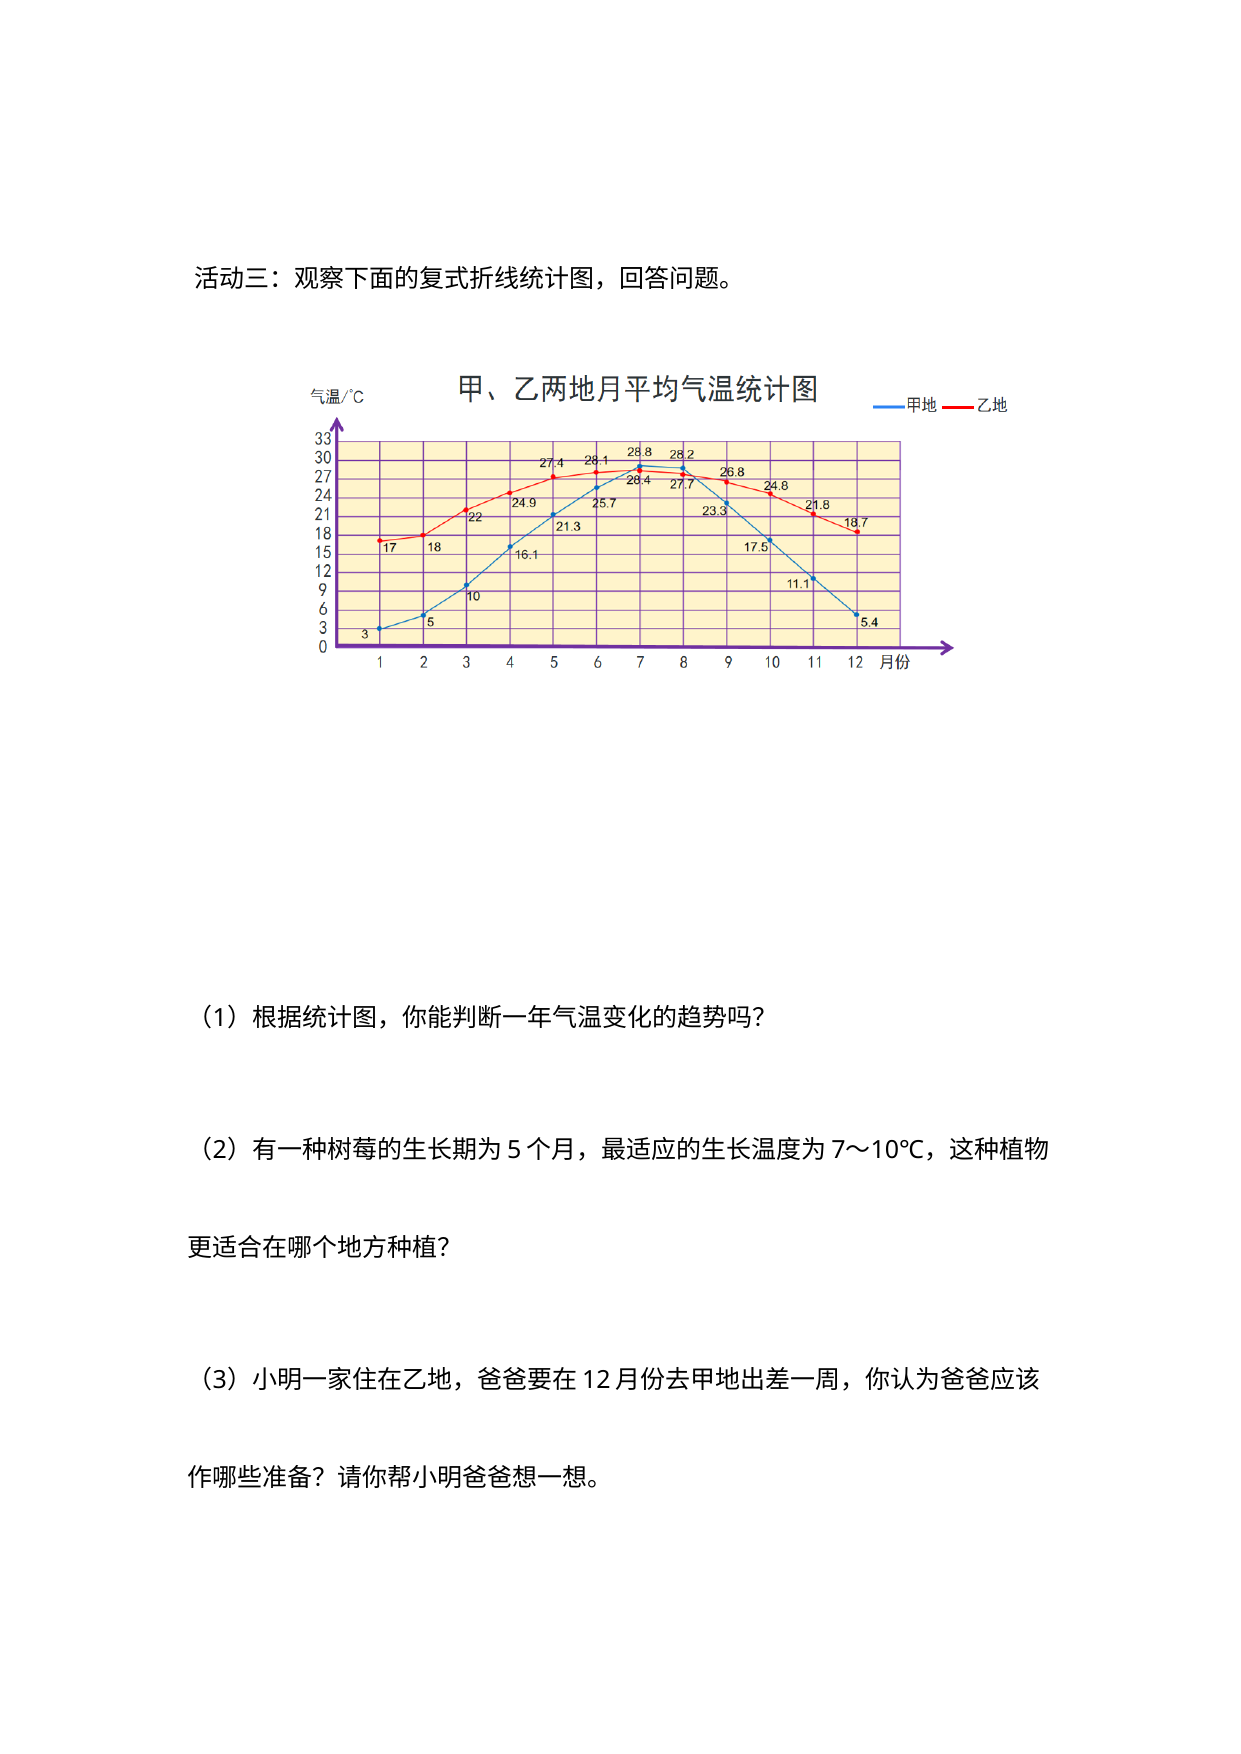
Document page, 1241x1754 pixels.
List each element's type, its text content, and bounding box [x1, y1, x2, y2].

text （3）小明一家住在乙地，爸爸要在12月份去甲地出差一周，你认为爸爸应该作哪些准备？请你帮小明爸爸想一想。 [187, 1346, 1053, 1508]
text （2）有一种树莓的生长期为5个月，最适应的生长温度为7～10℃，这种植物更适合在哪个地方种植？ [187, 1116, 1053, 1278]
picture [270, 334, 1041, 691]
text 活动三：观察下面的复式折线统计图，回答问题。 [187, 244, 1053, 309]
text （1）根据统计图，你能判断一年气温变化的趋势吗？ [187, 983, 1053, 1048]
